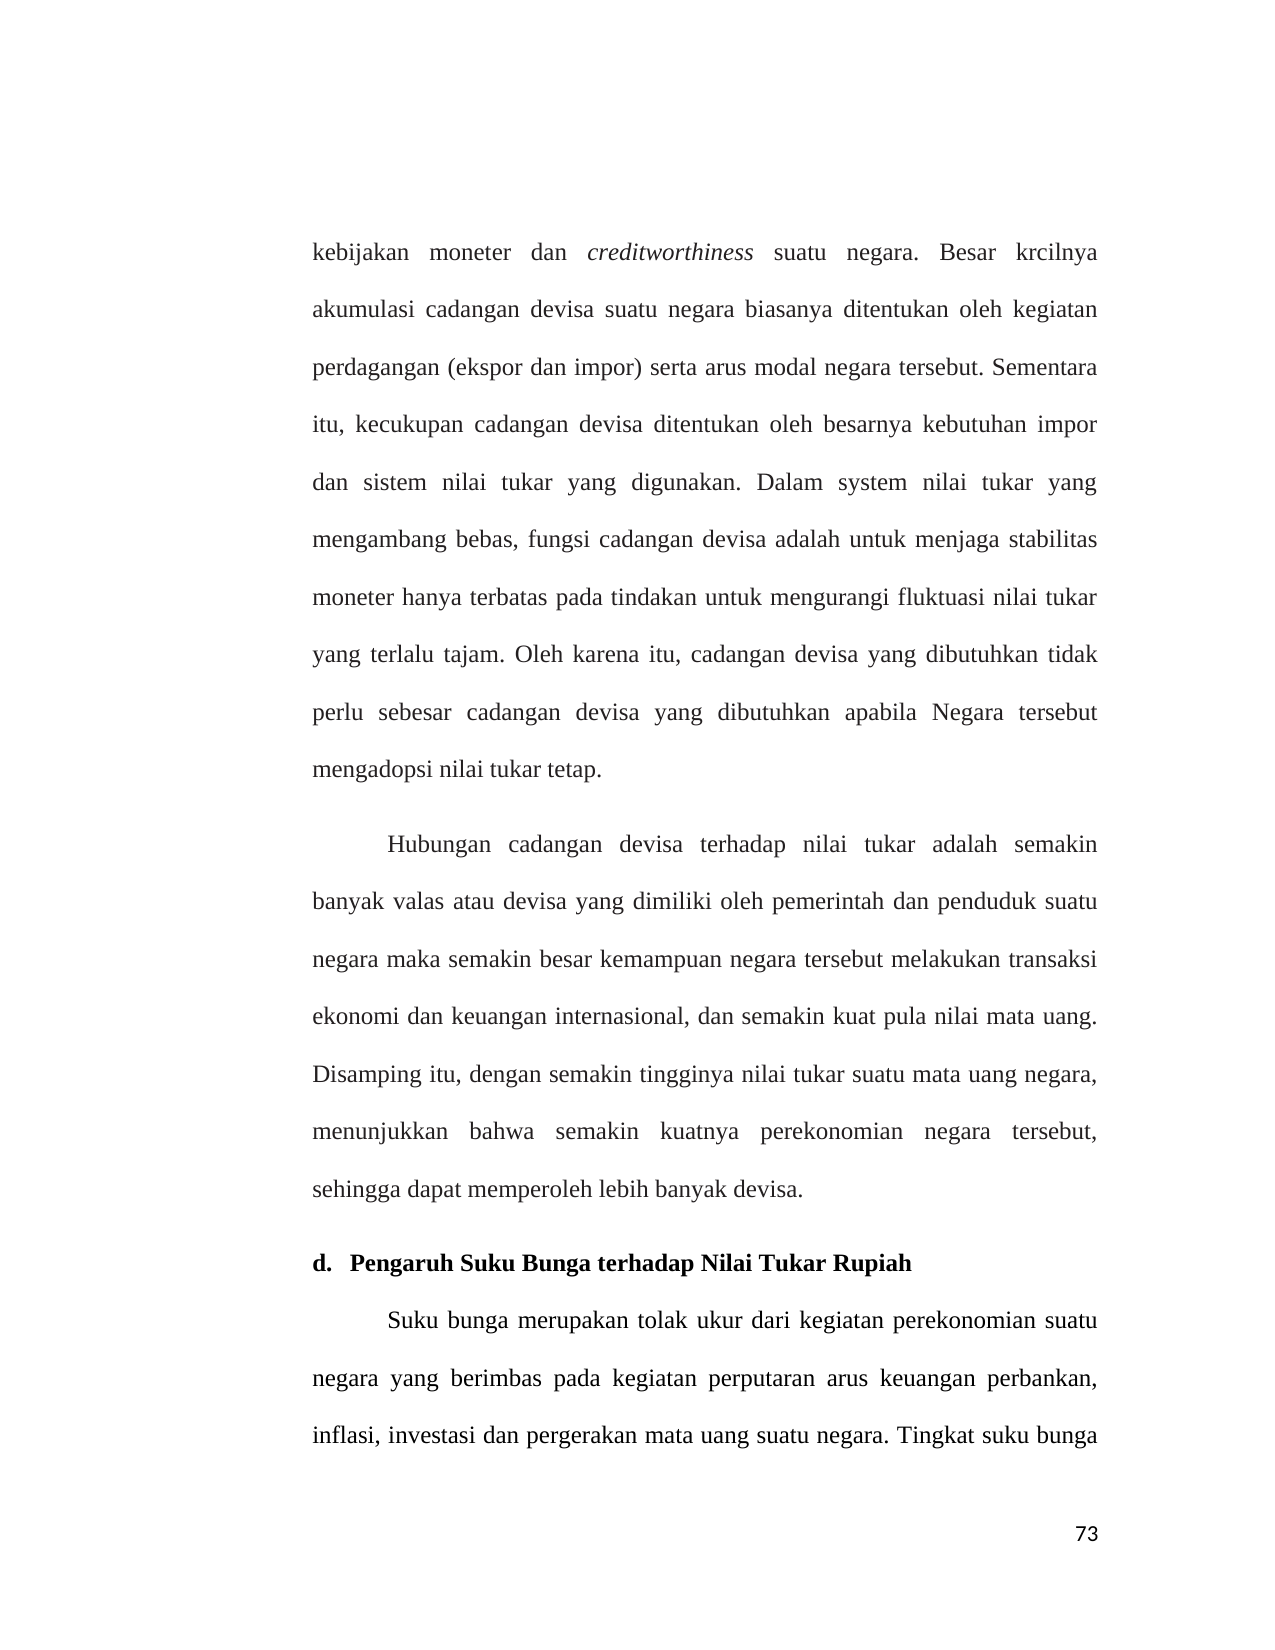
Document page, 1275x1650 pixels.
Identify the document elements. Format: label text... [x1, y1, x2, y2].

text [312, 237, 1098, 783]
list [312, 1305, 1098, 1449]
text Hubungan cadangan devisa terhadap nilai tukar adalah semakin banyak valas atau devisa yang dimiliki oleh pemerintah dan penduduk suatu negara maka semakin besar kemampuan negara tersebut melakukan transaksi ekonomi dan keuangan internasional, dan semakin kuat pula nilai mata uang. Disamping itu, dengan semakin tingginya nilai tukar suatu mata uang negara, menunjukkan bahwa semakin kuatnya perekonomian negara tersebut, sehingga dapat memperoleh lebih banyak devisa. [312, 829, 1098, 1202]
list Pengaruh Suku Bunga terhadap Nilai Tukar Rupiah [312, 1248, 1098, 1277]
